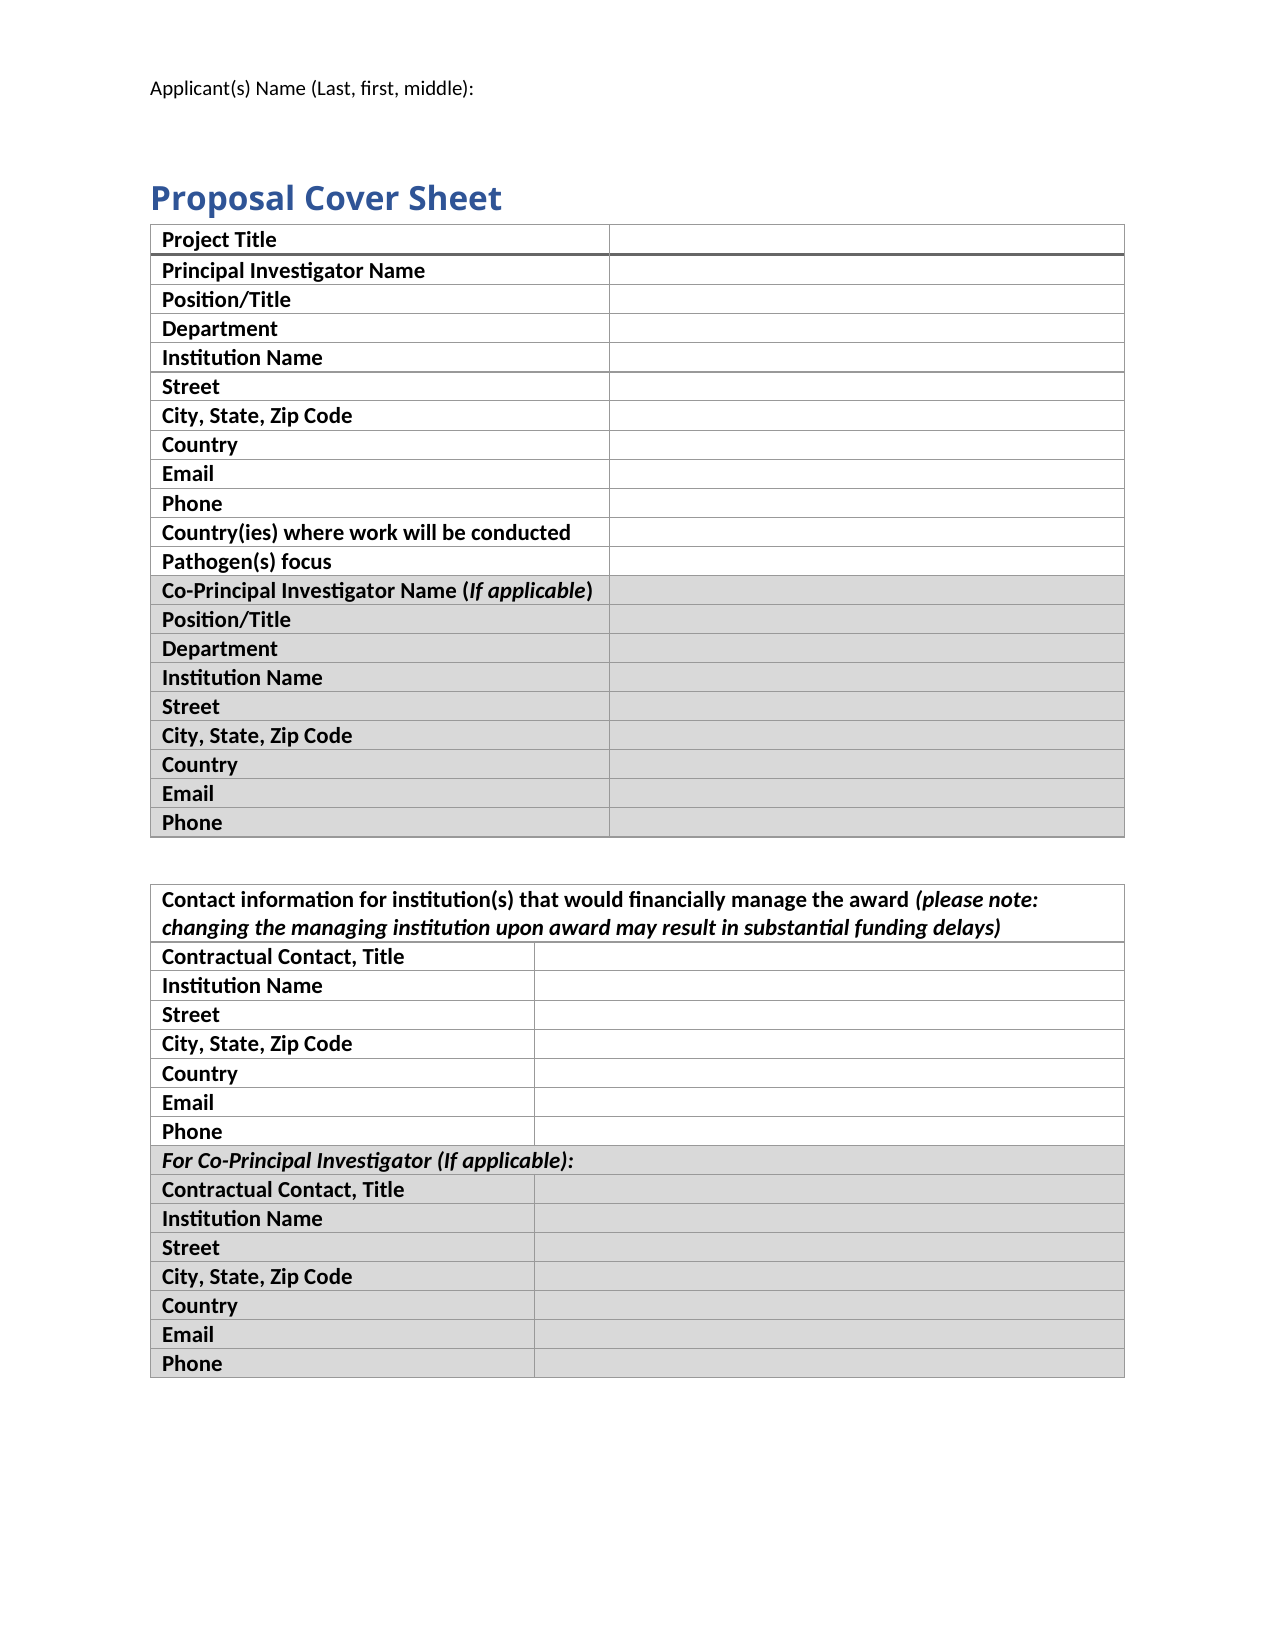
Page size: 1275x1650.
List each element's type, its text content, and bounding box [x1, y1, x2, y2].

table_cell [610, 518, 1124, 546]
table_cell For Co-Principal Investigator (If applicable): [151, 1146, 1124, 1174]
table_cell City, State, Zip Code [151, 401, 609, 429]
table_cell [610, 634, 1124, 662]
table_cell Phone [151, 808, 609, 836]
table_cell [610, 779, 1124, 807]
table_cell [610, 460, 1124, 488]
table_cell Institution Name [151, 343, 609, 371]
table_cell [610, 373, 1124, 400]
table_cell [535, 1030, 1124, 1058]
table_cell Institution Name [151, 663, 609, 691]
table_cell Street [151, 1001, 534, 1028]
table_cell Country [151, 1291, 534, 1319]
table_cell [535, 943, 1124, 970]
table_cell Country [151, 431, 609, 458]
table_cell Street [151, 692, 609, 720]
table_cell [610, 285, 1124, 313]
table_cell [535, 1349, 1124, 1377]
table_cell Phone [151, 489, 609, 517]
subtitle Proposal Cover Sheet [150, 175, 1125, 220]
table_cell [610, 605, 1124, 633]
table_cell Email [151, 1320, 534, 1348]
table_cell Email [151, 460, 609, 488]
table_cell City, State, Zip Code [151, 1030, 534, 1058]
table_cell [535, 1088, 1124, 1116]
table_cell [535, 1175, 1124, 1203]
table_cell [610, 401, 1124, 429]
table_cell Email [151, 779, 609, 807]
table_cell Contractual Contact, Title [151, 1175, 534, 1203]
table_cell Principal Investigator Name [151, 256, 609, 284]
table_cell [535, 1320, 1124, 1348]
table_cell Co-Principal Investigator Name (If applicable) [151, 576, 609, 604]
table_cell Position/Title [151, 605, 609, 633]
table_cell Street [151, 373, 609, 400]
table_cell [610, 750, 1124, 778]
table_cell [535, 971, 1124, 999]
table_cell [610, 547, 1124, 575]
table_cell Country [151, 1059, 534, 1087]
table_cell Street [151, 1233, 534, 1261]
table_cell Institution Name [151, 971, 534, 999]
table_cell Country(ies) where work will be conducted [151, 518, 609, 546]
table_cell [610, 692, 1124, 720]
table_cell [610, 721, 1124, 749]
table_cell [535, 1001, 1124, 1028]
table_header [610, 225, 1124, 253]
table_cell [610, 314, 1124, 342]
table_cell [610, 489, 1124, 517]
table_cell [535, 1204, 1124, 1232]
table_cell Institution Name [151, 1204, 534, 1232]
table_header Project Title [151, 225, 609, 253]
table_cell Position/Title [151, 285, 609, 313]
table_cell City, State, Zip Code [151, 1262, 534, 1290]
table_cell [610, 343, 1124, 371]
table_cell [535, 1233, 1124, 1261]
table_cell [535, 1262, 1124, 1290]
table_cell City, State, Zip Code [151, 721, 609, 749]
table_cell Pathogen(s) focus [151, 547, 609, 575]
table_cell [610, 431, 1124, 458]
table_cell Department [151, 634, 609, 662]
table_cell [535, 1059, 1124, 1087]
table_cell [535, 1117, 1124, 1145]
table_cell [610, 663, 1124, 691]
table_cell Phone [151, 1349, 534, 1377]
table_cell Phone [151, 1117, 534, 1145]
table_cell Contractual Contact, Title [151, 943, 534, 970]
table_cell [610, 808, 1124, 836]
table_cell [610, 256, 1124, 284]
table_cell Department [151, 314, 609, 342]
table_cell Email [151, 1088, 534, 1116]
table_cell [535, 1291, 1124, 1319]
table_cell Country [151, 750, 609, 778]
table_header Contact information for institution(s) that would financially manage the award (please note: changing the managing institution upon award may result in substantial funding delays) [151, 885, 1124, 941]
table_cell [610, 576, 1124, 604]
